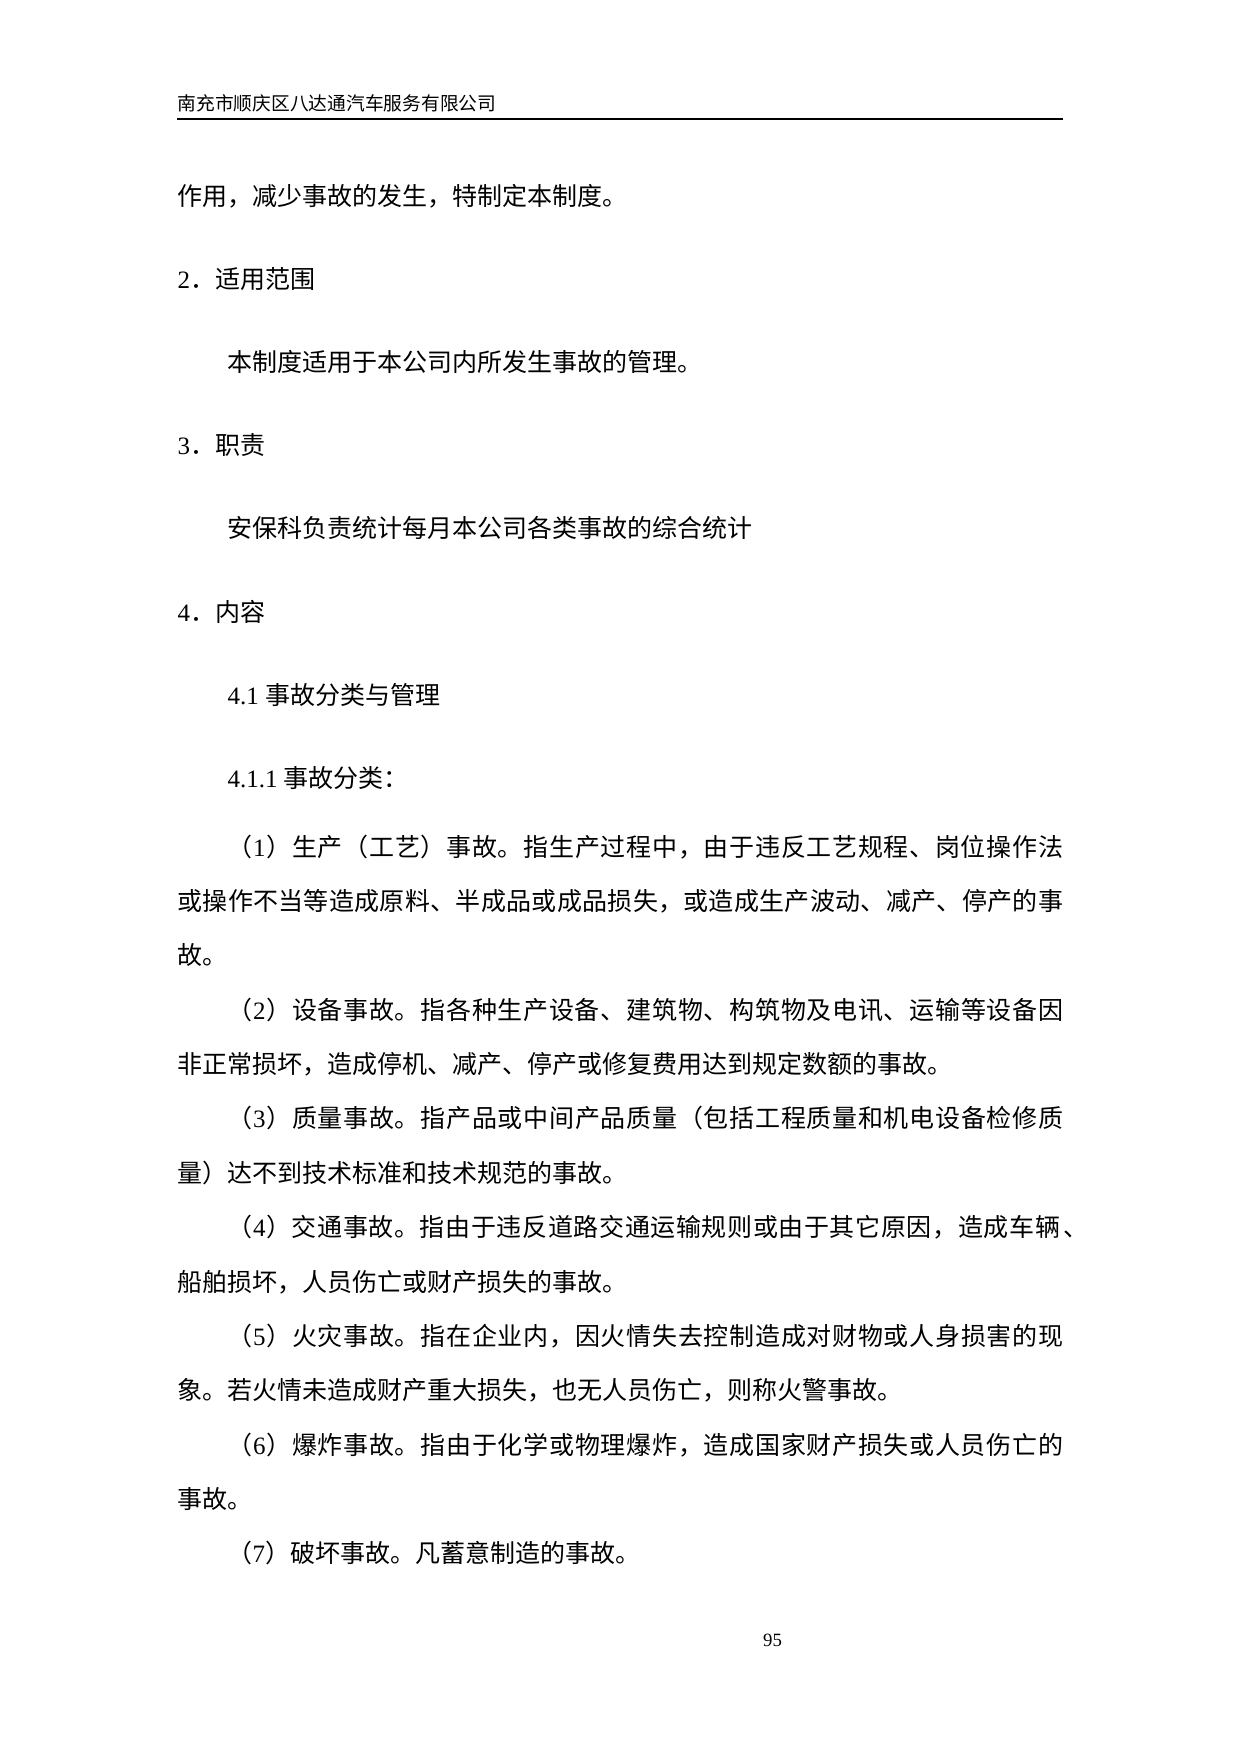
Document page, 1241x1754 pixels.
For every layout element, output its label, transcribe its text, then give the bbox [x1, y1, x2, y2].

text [177, 162, 1063, 227]
text 4.1 事故分类与管理 [177, 661, 1063, 726]
text （7）破坏事故。凡蓄意制造的事故。 [177, 1534, 1063, 1570]
text （5）火灾事故。指在企业内，因火情失去控制造成对财物或人身损害的现象。若火情未造成财产重大损失，也无人员伤亡，则称火警事故。 [177, 1316, 1063, 1407]
text 3．职责 [177, 411, 1063, 476]
text 4.1.1 事故分类： [177, 744, 1063, 809]
text 4．内容 [177, 578, 1063, 643]
text 本制度适用于本公司内所发生事故的管理。 [177, 328, 1063, 393]
text （1）生产（工艺）事故。指生产过程中，由于违反工艺规程、岗位操作法或操作不当等造成原料、半成品或成品损失，或造成生产波动、减产、停产的事故。 [177, 827, 1063, 972]
text 安保科负责统计每月本公司各类事故的综合统计 [177, 494, 1063, 559]
text （4）交通事故。指由于违反道路交通运输规则或由于其它原因，造成车辆、船舶损坏，人员伤亡或财产损失的事故。 [177, 1208, 1063, 1298]
text （6）爆炸事故。指由于化学或物理爆炸，造成国家财产损失或人员伤亡的事故。 [177, 1425, 1063, 1516]
text （2）设备事故。指各种生产设备、建筑物、构筑物及电讯、运输等设备因非正常损坏，造成停机、减产、停产或修复费用达到规定数额的事故。 [177, 990, 1063, 1081]
text （3）质量事故。指产品或中间产品质量（包括工程质量和机电设备检修质量）达不到技术标准和技术规范的事故。 [177, 1099, 1063, 1189]
text 2．适用范围 [177, 245, 1063, 310]
